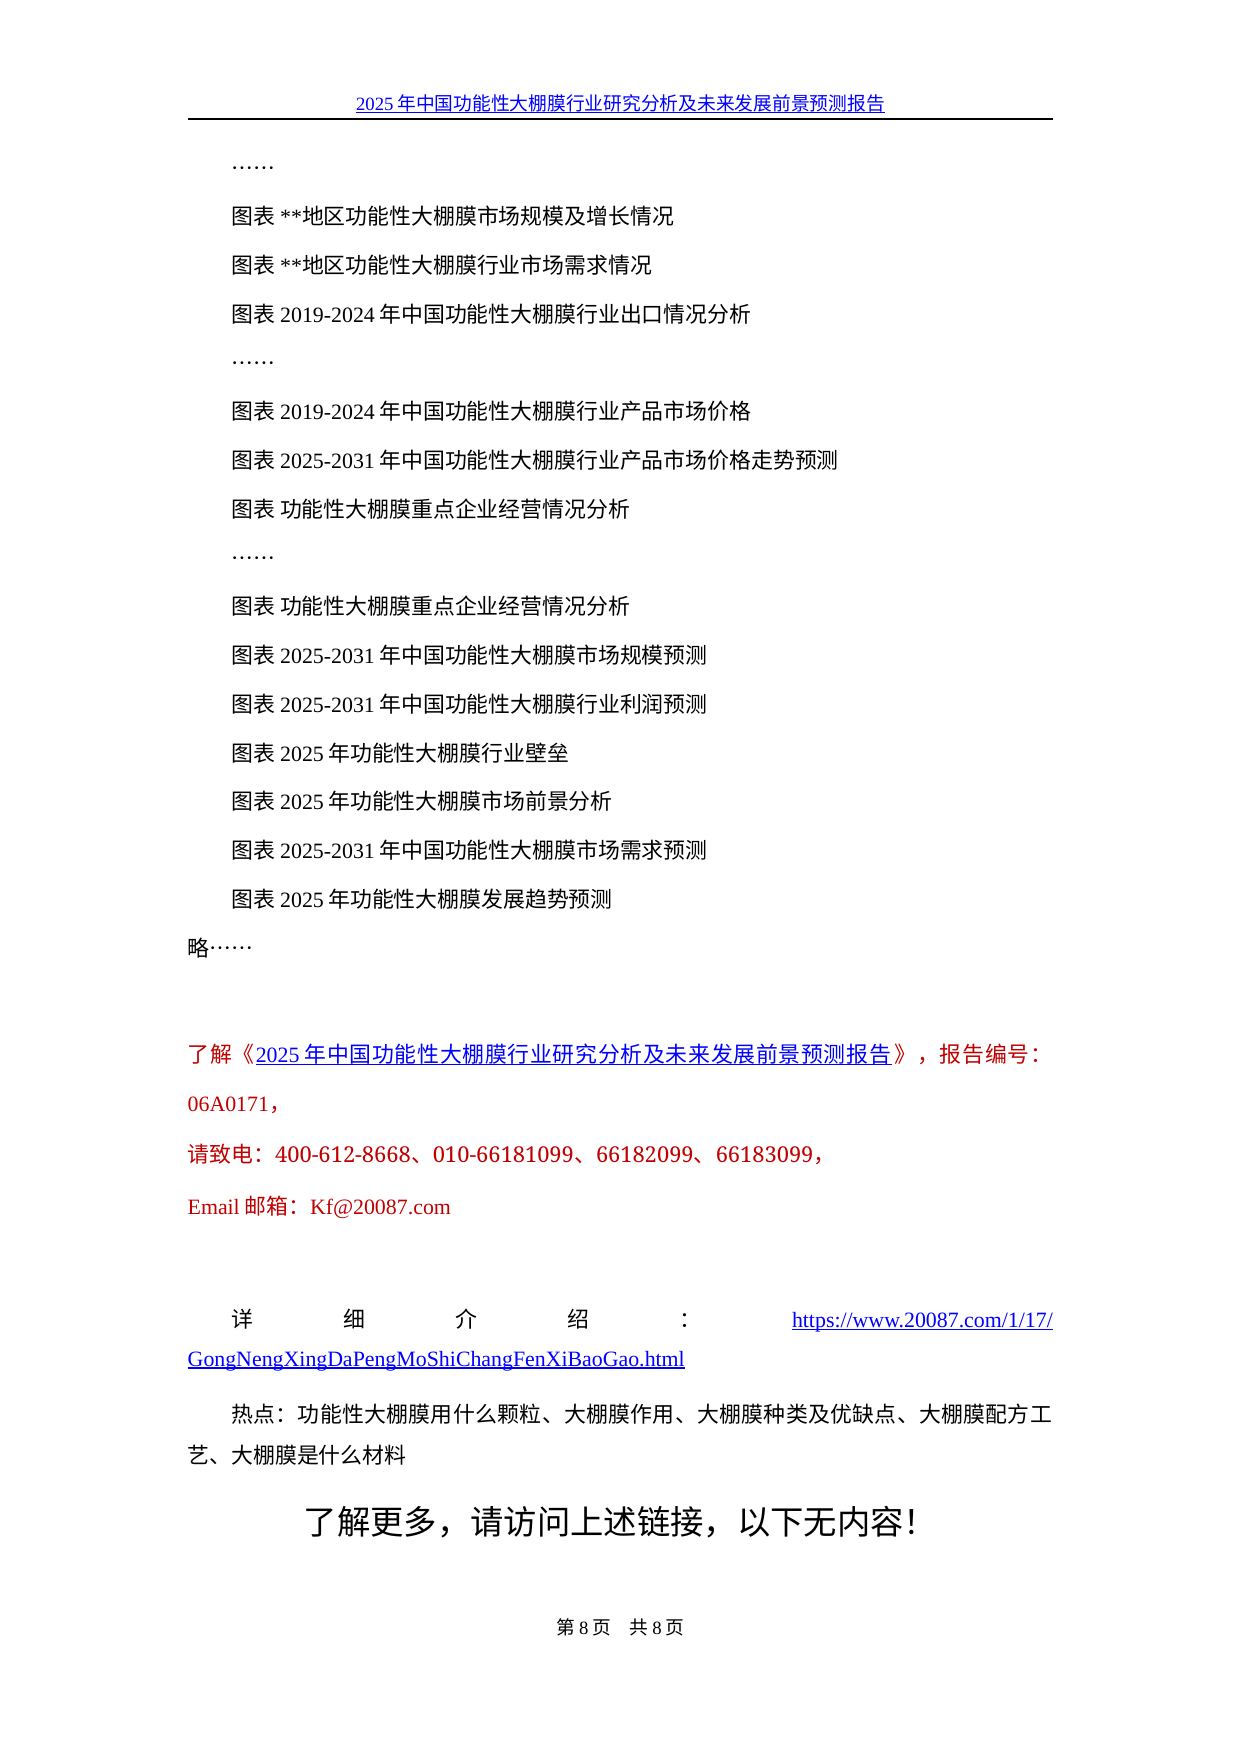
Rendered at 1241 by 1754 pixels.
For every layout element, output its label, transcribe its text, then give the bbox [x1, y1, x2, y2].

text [187, 150, 1053, 963]
text Email邮箱：Kf@20087.com [187, 1188, 1053, 1221]
text 详细介绍：https://www.20087.com/1/17/GongNengXingDaPengMoShiChangFenXiBaoGao.html [187, 1301, 1053, 1374]
title 了解更多，请访问上述链接，以下无内容！ [187, 1488, 1053, 1553]
text 了解《2025年中国功能性大棚膜行业研究分析及未来发展前景预测报告》，报告编号：06A0171， [187, 1037, 1053, 1118]
text 请致电：400-612-8668、010-66181099、66182099、66183099， [187, 1137, 1053, 1169]
text 热点：功能性大棚膜用什么颗粒、大棚膜作用、大棚膜种类及优缺点、大棚膜配方工艺、大棚膜是什么材料 [187, 1397, 1053, 1470]
